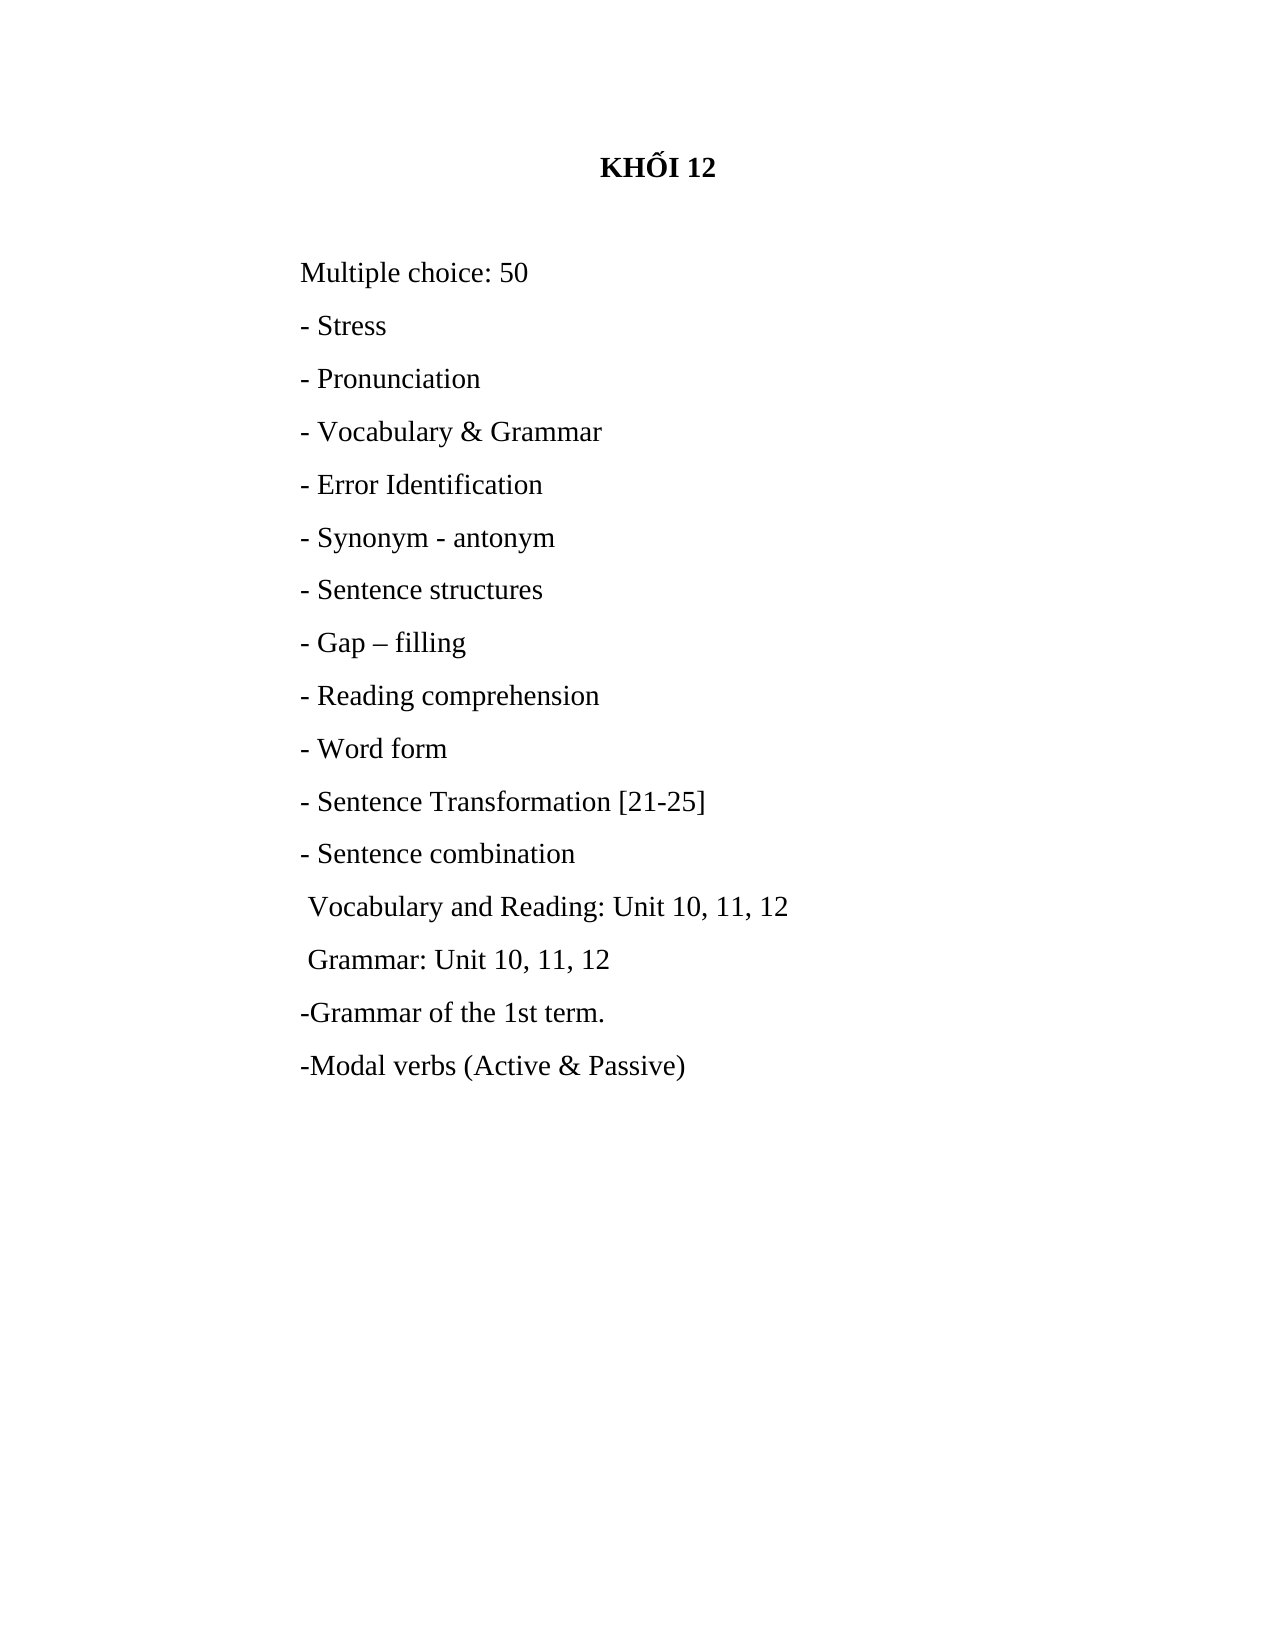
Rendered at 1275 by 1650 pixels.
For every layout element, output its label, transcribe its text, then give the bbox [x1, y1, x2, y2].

text -Grammar of the 1st term. [300, 995, 1125, 1028]
text - Sentence structures [300, 572, 1125, 606]
text - Stress [300, 308, 1125, 342]
list KHỐI 12 [600, 150, 1125, 183]
text Vocabulary and Reading: Unit 10, 11, 12 [300, 889, 1125, 923]
text - Synonym - antonym [300, 520, 1125, 553]
text Grammar: Unit 10, 11, 12 [300, 942, 1125, 976]
text -Modal verbs (Active & Passive) [300, 1048, 1125, 1081]
text - Reading comprehension [300, 678, 1125, 712]
text - Sentence Transformation [21-25] [300, 784, 1125, 817]
text - Pronunciation [300, 361, 1125, 395]
text Multiple choice: 50 [300, 256, 1125, 289]
text - Word form [300, 731, 1125, 764]
text - Error Identification [300, 467, 1125, 500]
text - Sentence combination [300, 837, 1125, 870]
text - Vocabulary & Grammar [300, 414, 1125, 448]
text - Gap – filling [300, 625, 1125, 659]
